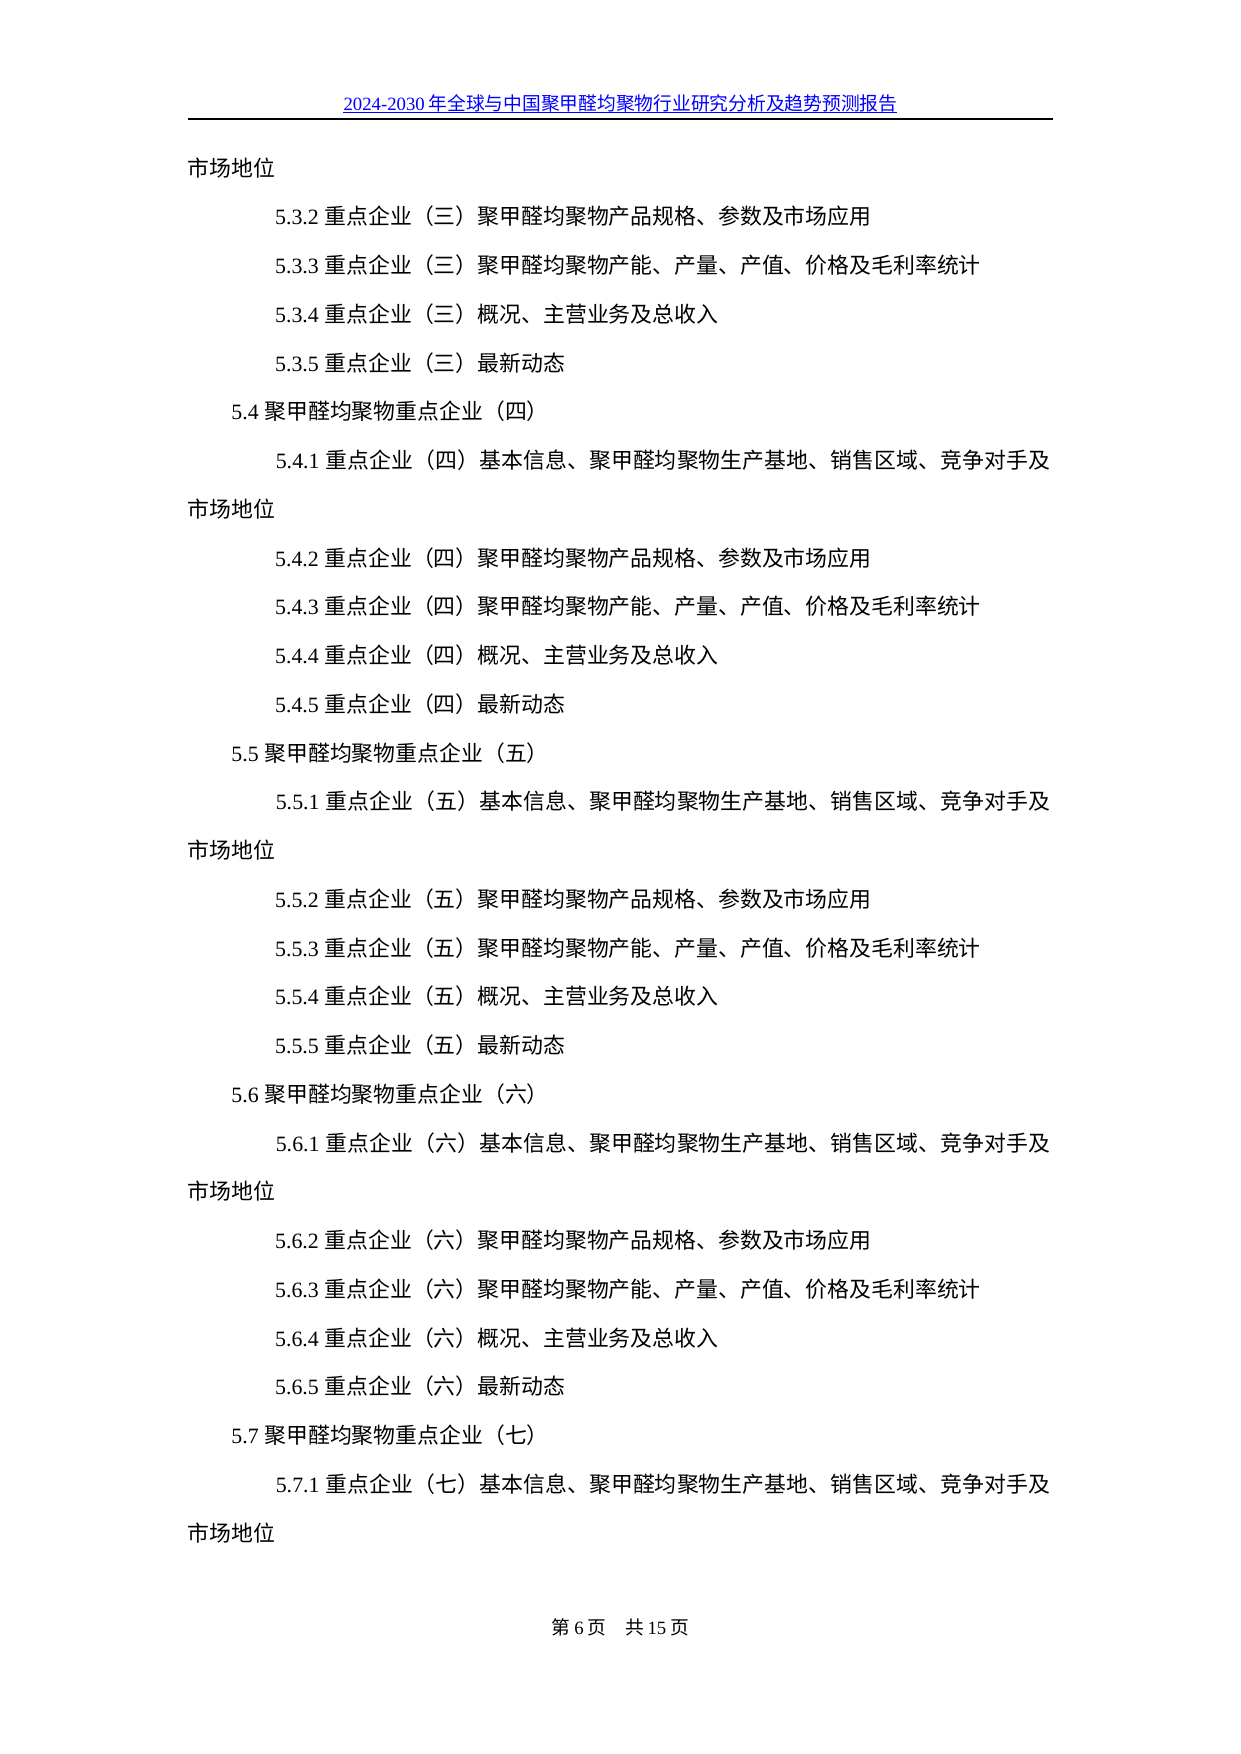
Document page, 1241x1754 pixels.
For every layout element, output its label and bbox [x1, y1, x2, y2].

text [187, 150, 1053, 1548]
